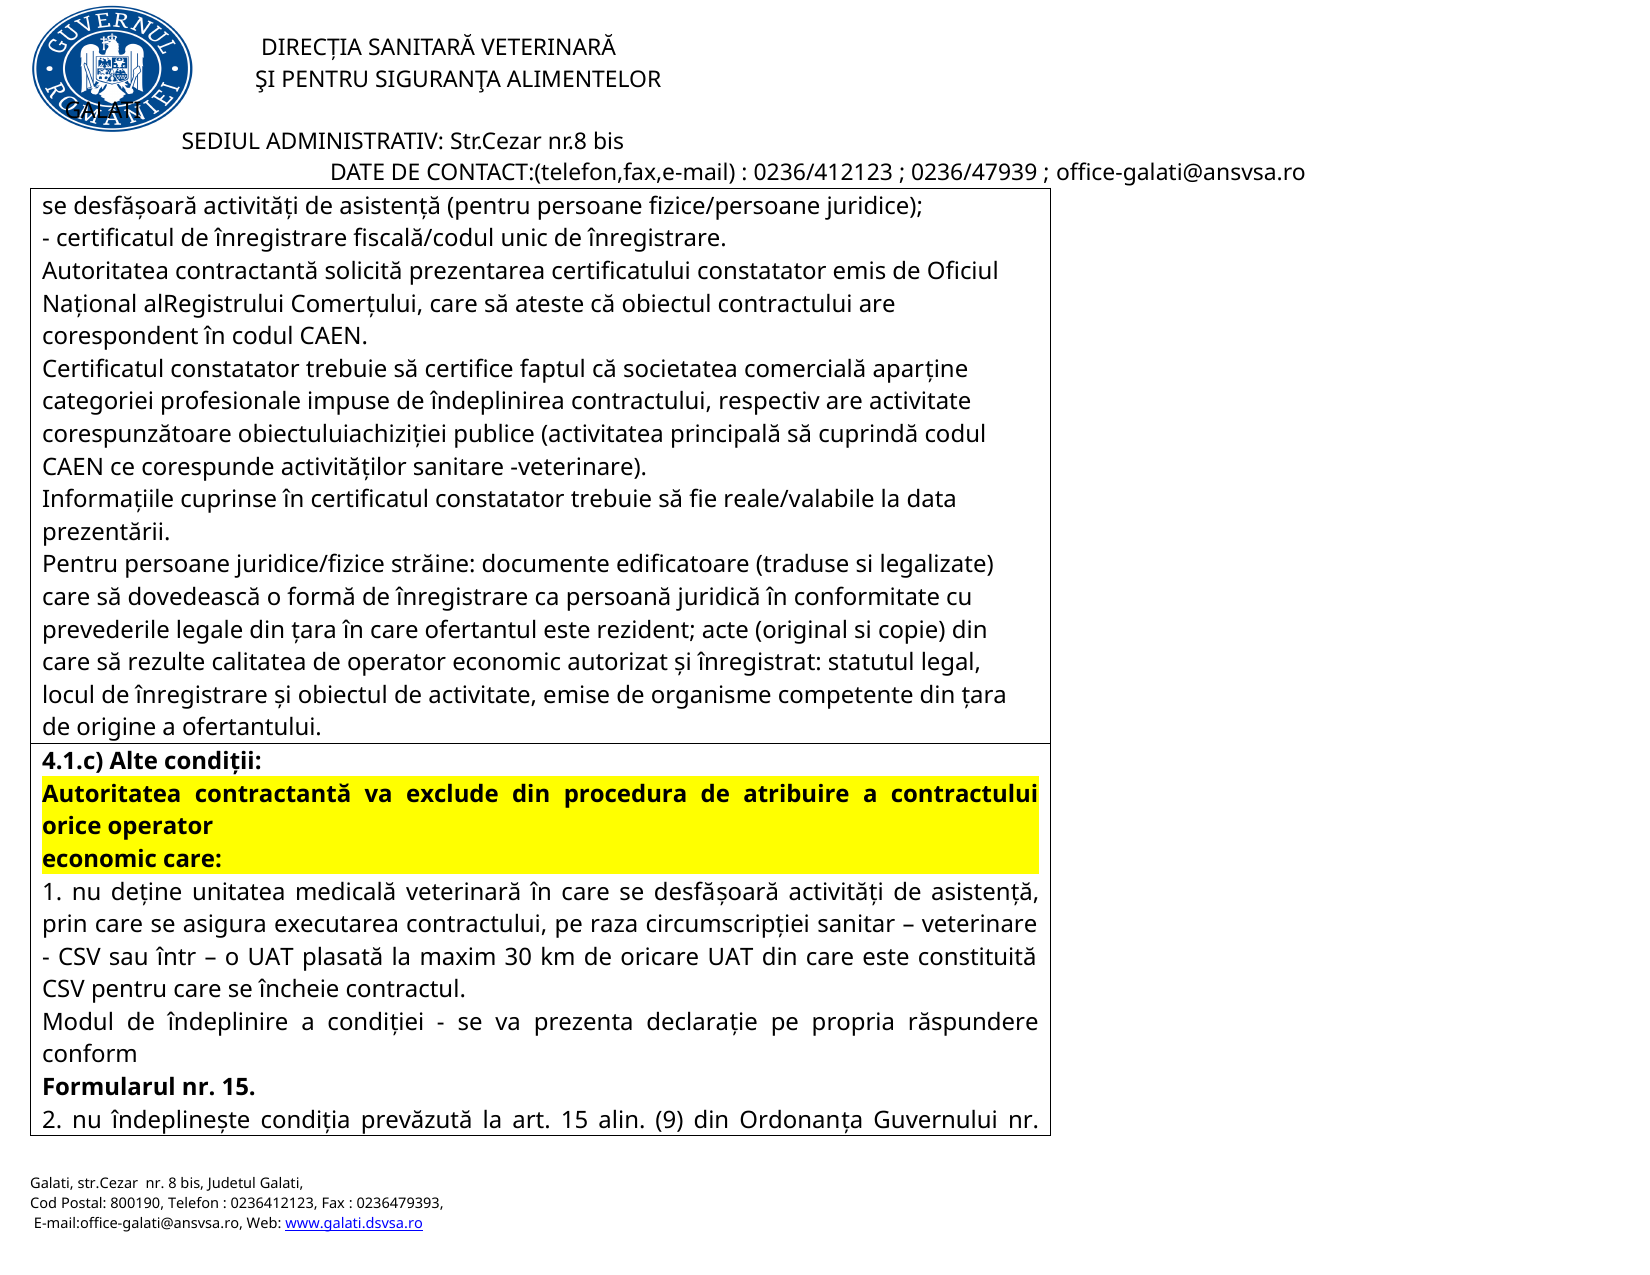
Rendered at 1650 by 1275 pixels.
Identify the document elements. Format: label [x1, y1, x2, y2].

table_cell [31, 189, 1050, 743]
picture [30, 4, 194, 133]
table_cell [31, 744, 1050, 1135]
